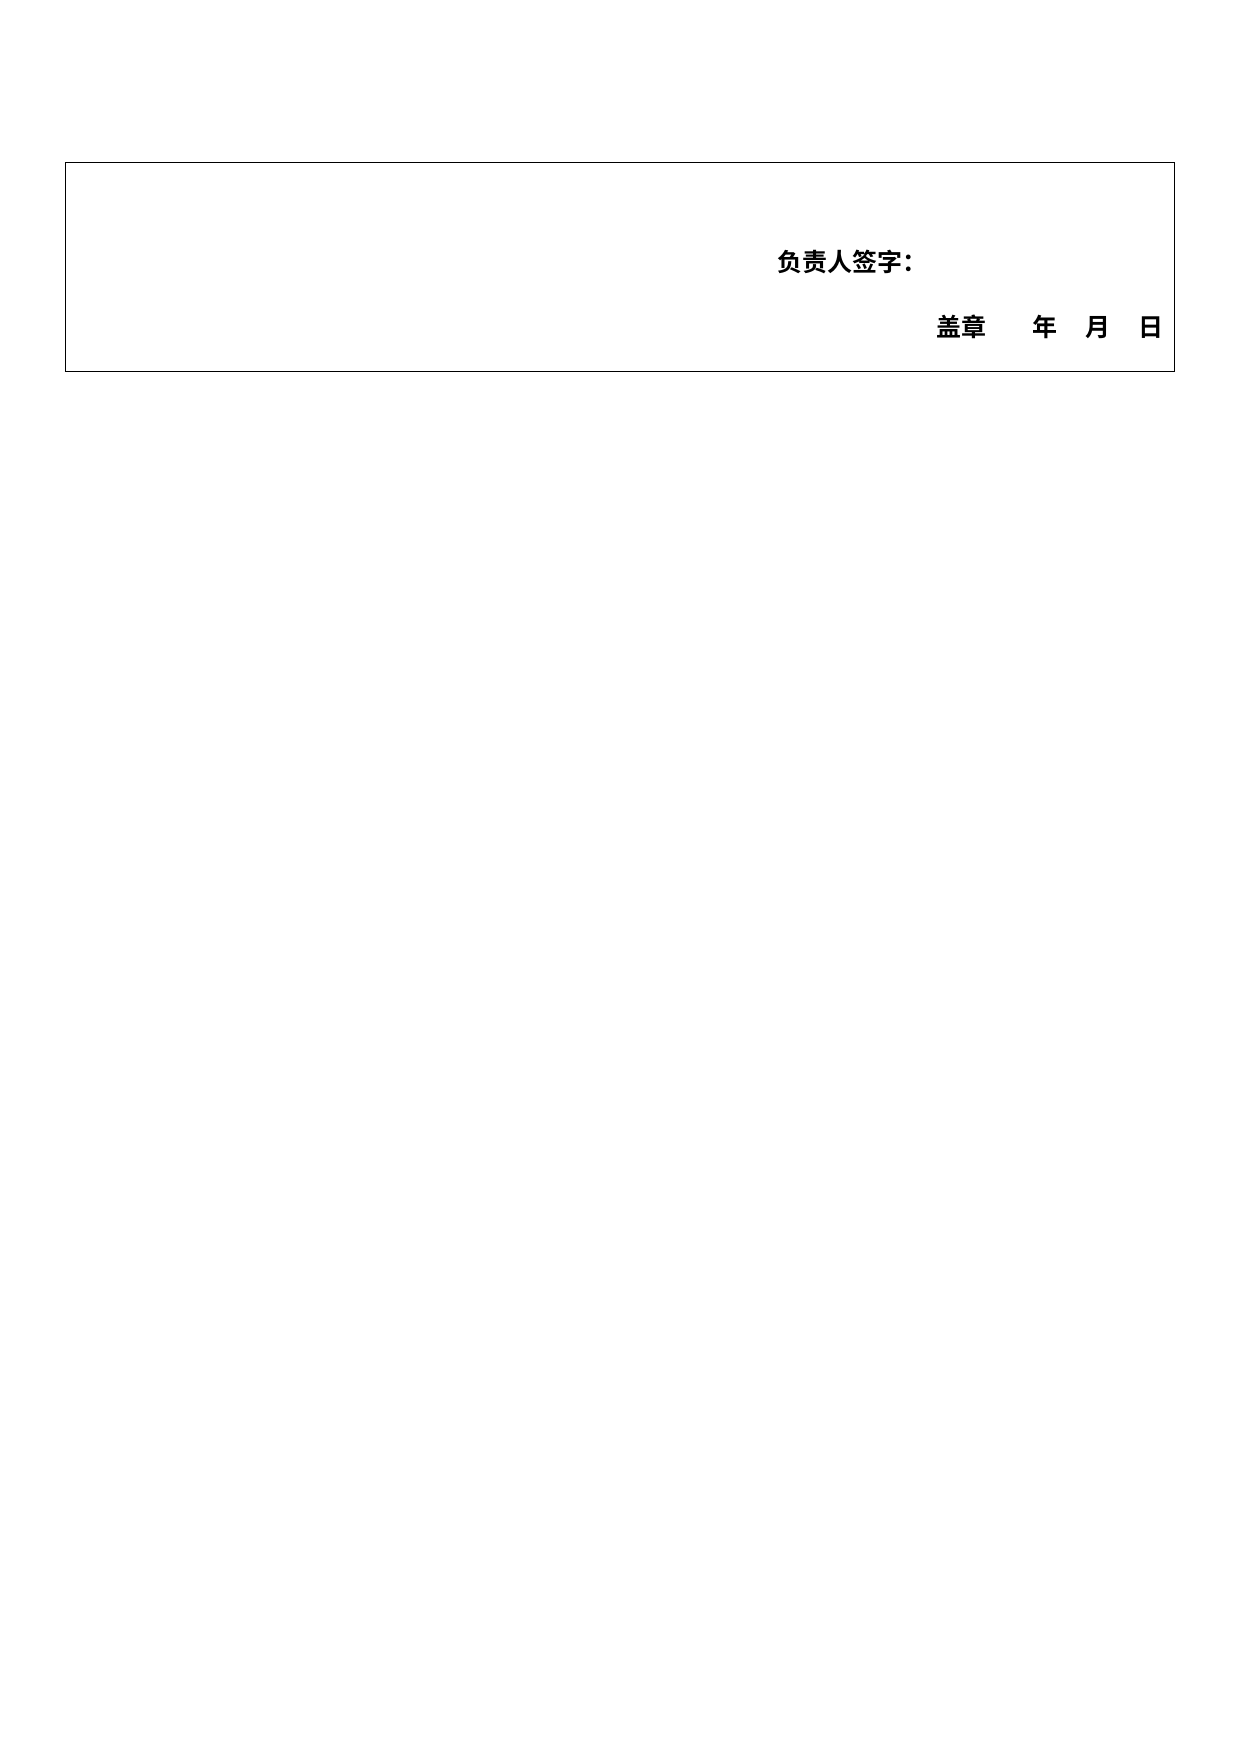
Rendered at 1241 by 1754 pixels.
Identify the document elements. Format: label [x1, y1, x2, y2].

table_cell [66, 163, 1174, 371]
